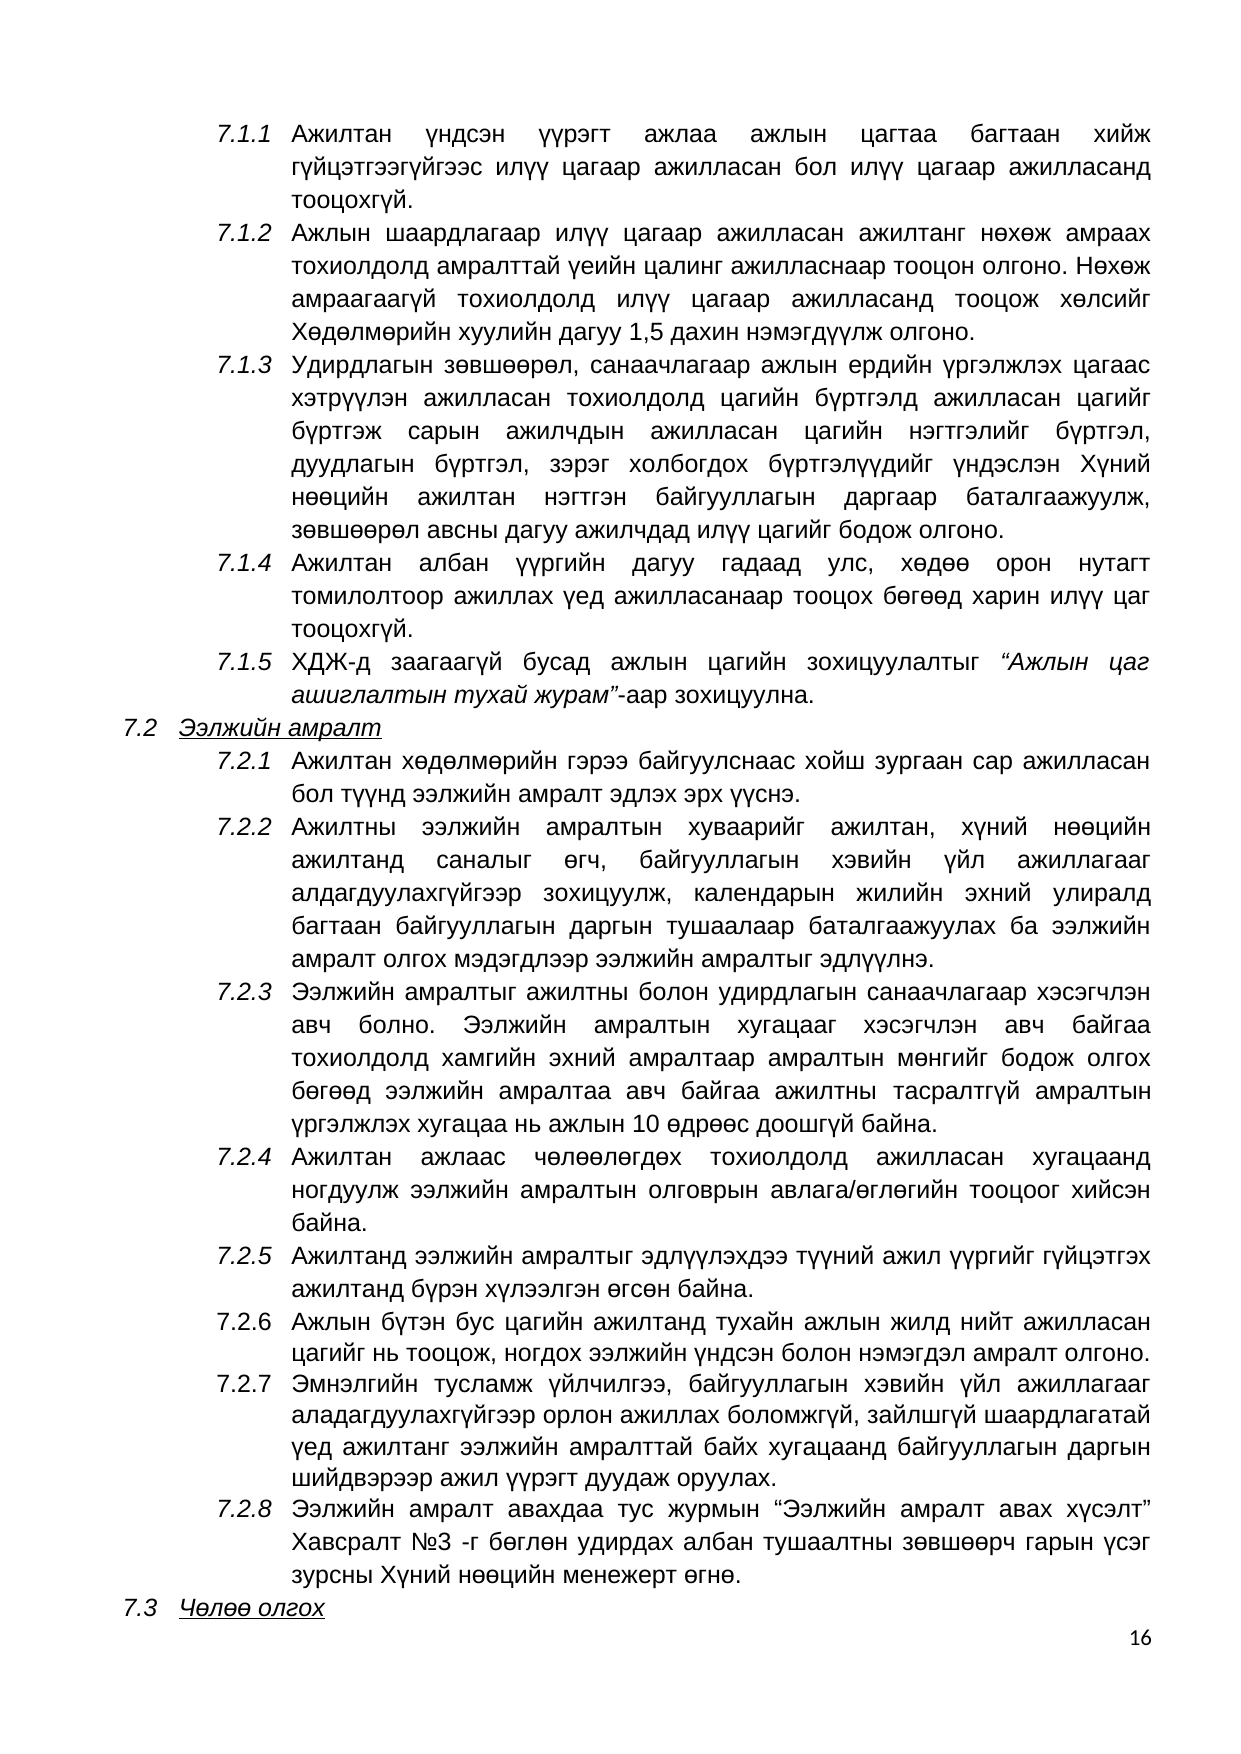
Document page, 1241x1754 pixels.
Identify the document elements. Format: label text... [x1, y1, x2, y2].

list Ажилтанд ээлжийн амралтыг эдлүүлэхдээ түүний ажил үүргийг гүйцэтгэх ажилтанд бүрэн хүлээлгэн өгсөн байна. [216, 1241, 1152, 1303]
list Ажлын бүтэн бус цагийн ажилтанд тухайн ажлын жилд нийт ажилласан цагийг нь тооцож, ногдох ээлжийн үндсэн болон нэмэгдэл амралт олгоно. [216, 1307, 1152, 1367]
list Ажилтан үндсэн үүрэгт ажлаа ажлын цагтаа багтаан хийж гүйцэтгээгүйгээс илүү цагаар ажилласан бол илүү цагаар ажилласанд тооцохгүй. [216, 118, 1152, 213]
list Ажилтан хөдөлмөрийн гэрээ байгуулснаас хойш зургаан сар ажилласан бол түүнд ээлжийн амралт эдлэх эрх үүснэ. [216, 746, 1152, 808]
list Ажилтны ээлжийн амралтын хуваарийг ажилтан, хүний нөөцийн ажилтанд саналыг өгч, байгууллагын хэвийн үйл ажиллагааг алдагдуулахгүйгээр зохицуулж, календарын жилийн эхний улиралд багтаан байгууллагын даргын тушаалаар баталгаажуулах ба ээлжийн амралт олгох мэдэгдлээр ээлжийн амралтыг эдлүүлнэ. [216, 812, 1152, 973]
list Ээлжийн амралтыг ажилтны болон удирдлагын санаачлагаар хэсэгчлэн авч болно. Ээлжийн амралтын хугацааг хэсэгчлэн авч байгаа тохиолдолд хамгийн эхний амралтаар амралтын мөнгийг бодож олгох бөгөөд ээлжийн амралтаа авч байгаа ажилтны тасралтгүй амралтын үргэлжлэх хугацаа нь ажлын 10 өдрөөс доошгүй байна. [216, 977, 1152, 1138]
list Удирдлагын зөвшөөрөл, санаачлагаар ажлын ердийн үргэлжлэх цагаас хэтрүүлэн ажилласан тохиолдолд цагийн бүртгэлд ажилласан цагийг бүртгэж сарын ажилчдын ажилласан цагийн нэгтгэлийг бүртгэл, дуудлагын бүртгэл, зэрэг холбогдох бүртгэлүүдийг үндэслэн Хүний нөөцийн ажилтан нэгтгэн байгууллагын даргаар баталгаажуулж, зөвшөөрөл авсны дагуу ажилчдад илүү цагийг бодож олгоно. [216, 350, 1152, 543]
list ХДЖ-д заагаагүй бусад ажлын цагийн зохицуулалтыг “Ажлын цаг ашиглалтын тухай журам”-аар зохицуулна. [216, 647, 1152, 709]
list Ээлжийн амралт авахдаа тус журмын “Ээлжийн амралт авах хүсэлт” Хавсралт №3 -г бөглөн удирдах албан тушаалтны зөвшөөрч гарын үсэг зурсны Хүний нөөцийн менежерт өгнө. [216, 1493, 1152, 1588]
list Ажилтан албан үүргийн дагуу гадаад улс, хөдөө орон нутагт томилолтоор ажиллах үед ажилласанаар тооцох бөгөөд харин илүү цаг тооцохгүй. [216, 548, 1152, 643]
list Ээлжийн амралт [122, 713, 1152, 742]
list Чөлөө олгох [122, 1593, 1152, 1621]
list Ажилтан ажлаас чөлөөлөгдөх тохиолдолд ажилласан хугацаанд ногдуулж ээлжийн амралтын олговрын авлага/өглөгийн тооцоог хийсэн байна. [216, 1142, 1152, 1237]
list Ажлын шаардлагаар илүү цагаар ажилласан ажилтанг нөхөж амраах тохиолдолд амралттай үеийн цалинг ажилласнаар тооцон олгоно. Нөхөж амраагаагүй тохиолдолд илүү цагаар ажилласанд тооцож хөлсийг Хөдөлмөрийн хуулийн дагуу 1,5 дахин нэмэгдүүлж олгоно. [216, 218, 1152, 345]
list Эмнэлгийн тусламж үйлчилгээ, байгууллагын хэвийн үйл ажиллагааг аладагдуулахгүйгээр орлон ажиллах боломжгүй, зайлшгүй шаардлагатай үед ажилтанг ээлжийн амралттай байх хугацаанд байгууллагын даргын шийдвэрээр ажил үүрэгт дуудаж оруулах. [216, 1369, 1152, 1491]
